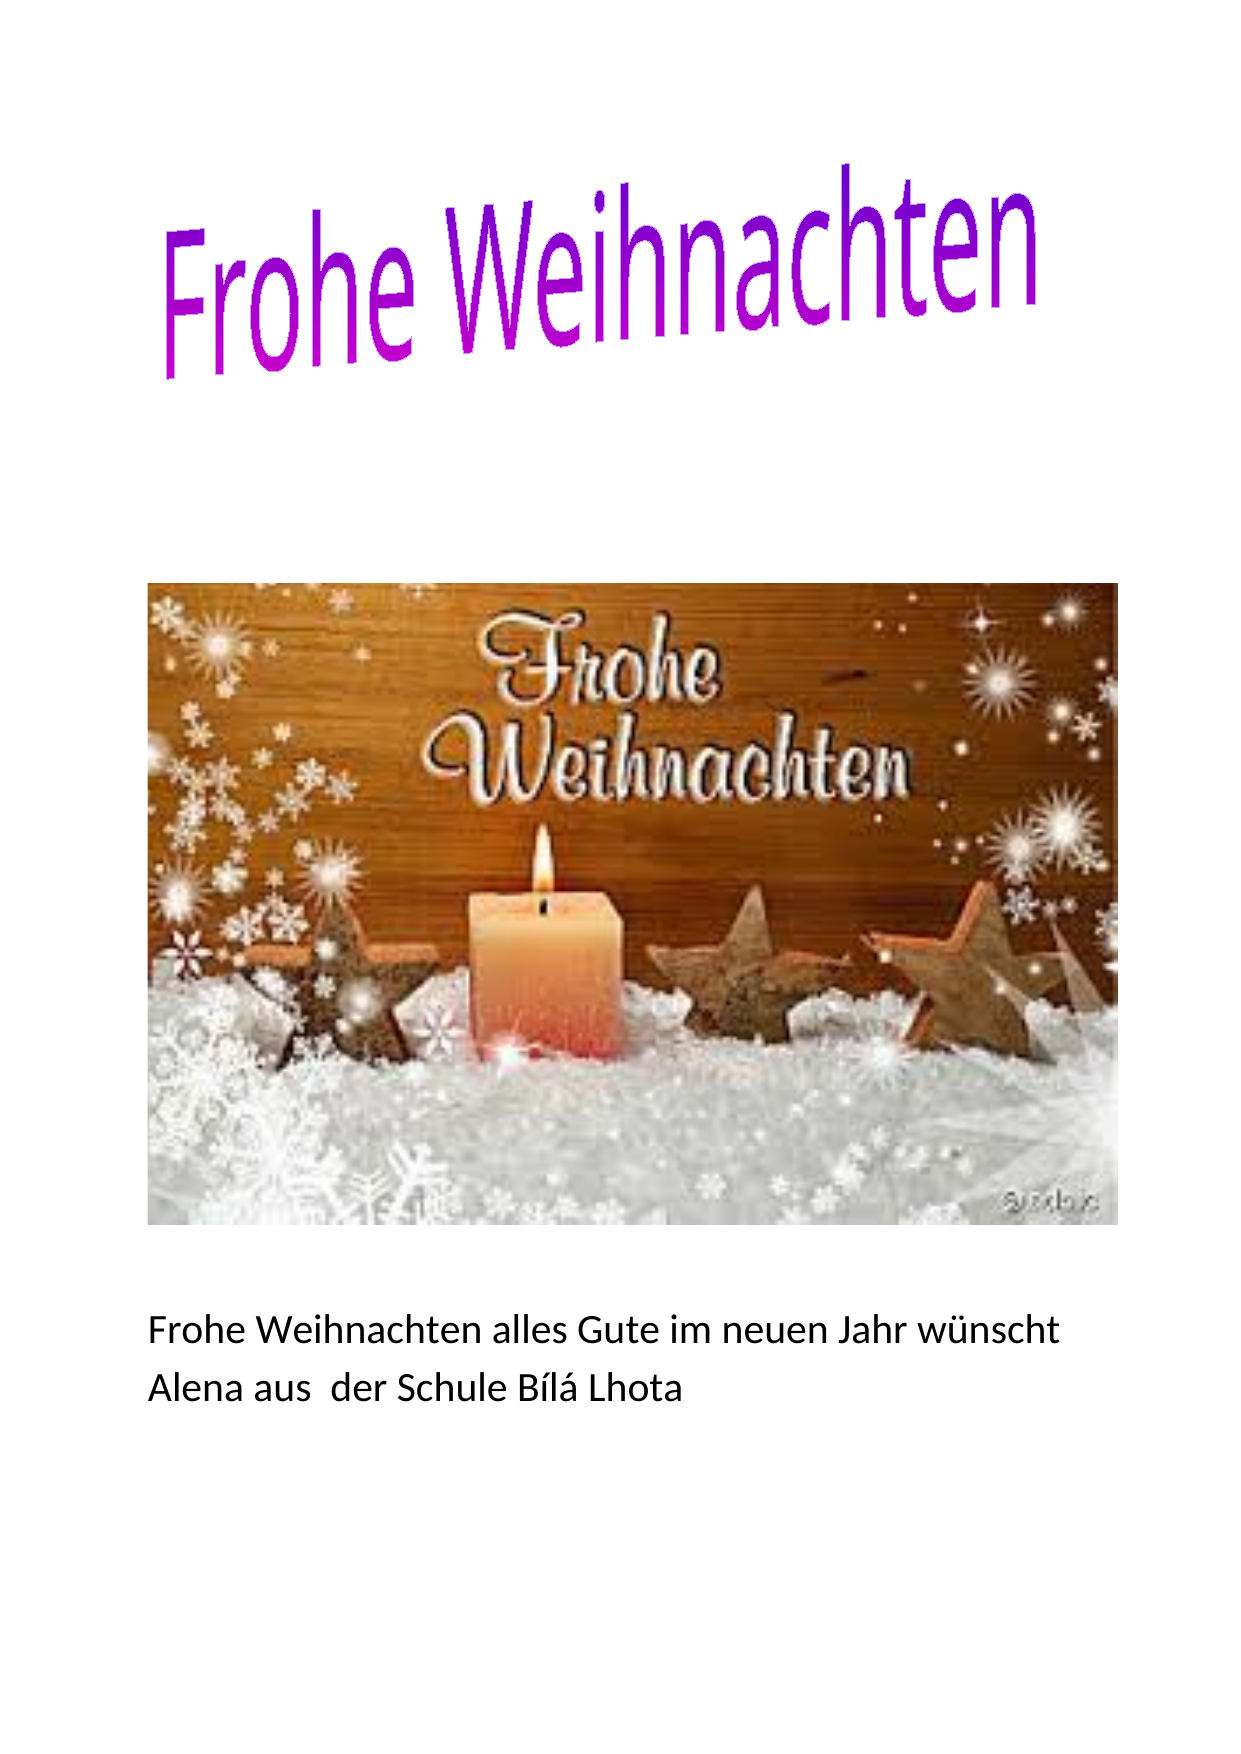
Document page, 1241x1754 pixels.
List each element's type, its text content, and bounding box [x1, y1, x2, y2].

picture [147, 583, 1118, 1225]
text Frohe Weihnachten alles Gute im neuen Jahr wünscht Alena aus der Schule Bílá Lhota [148, 1303, 1093, 1412]
